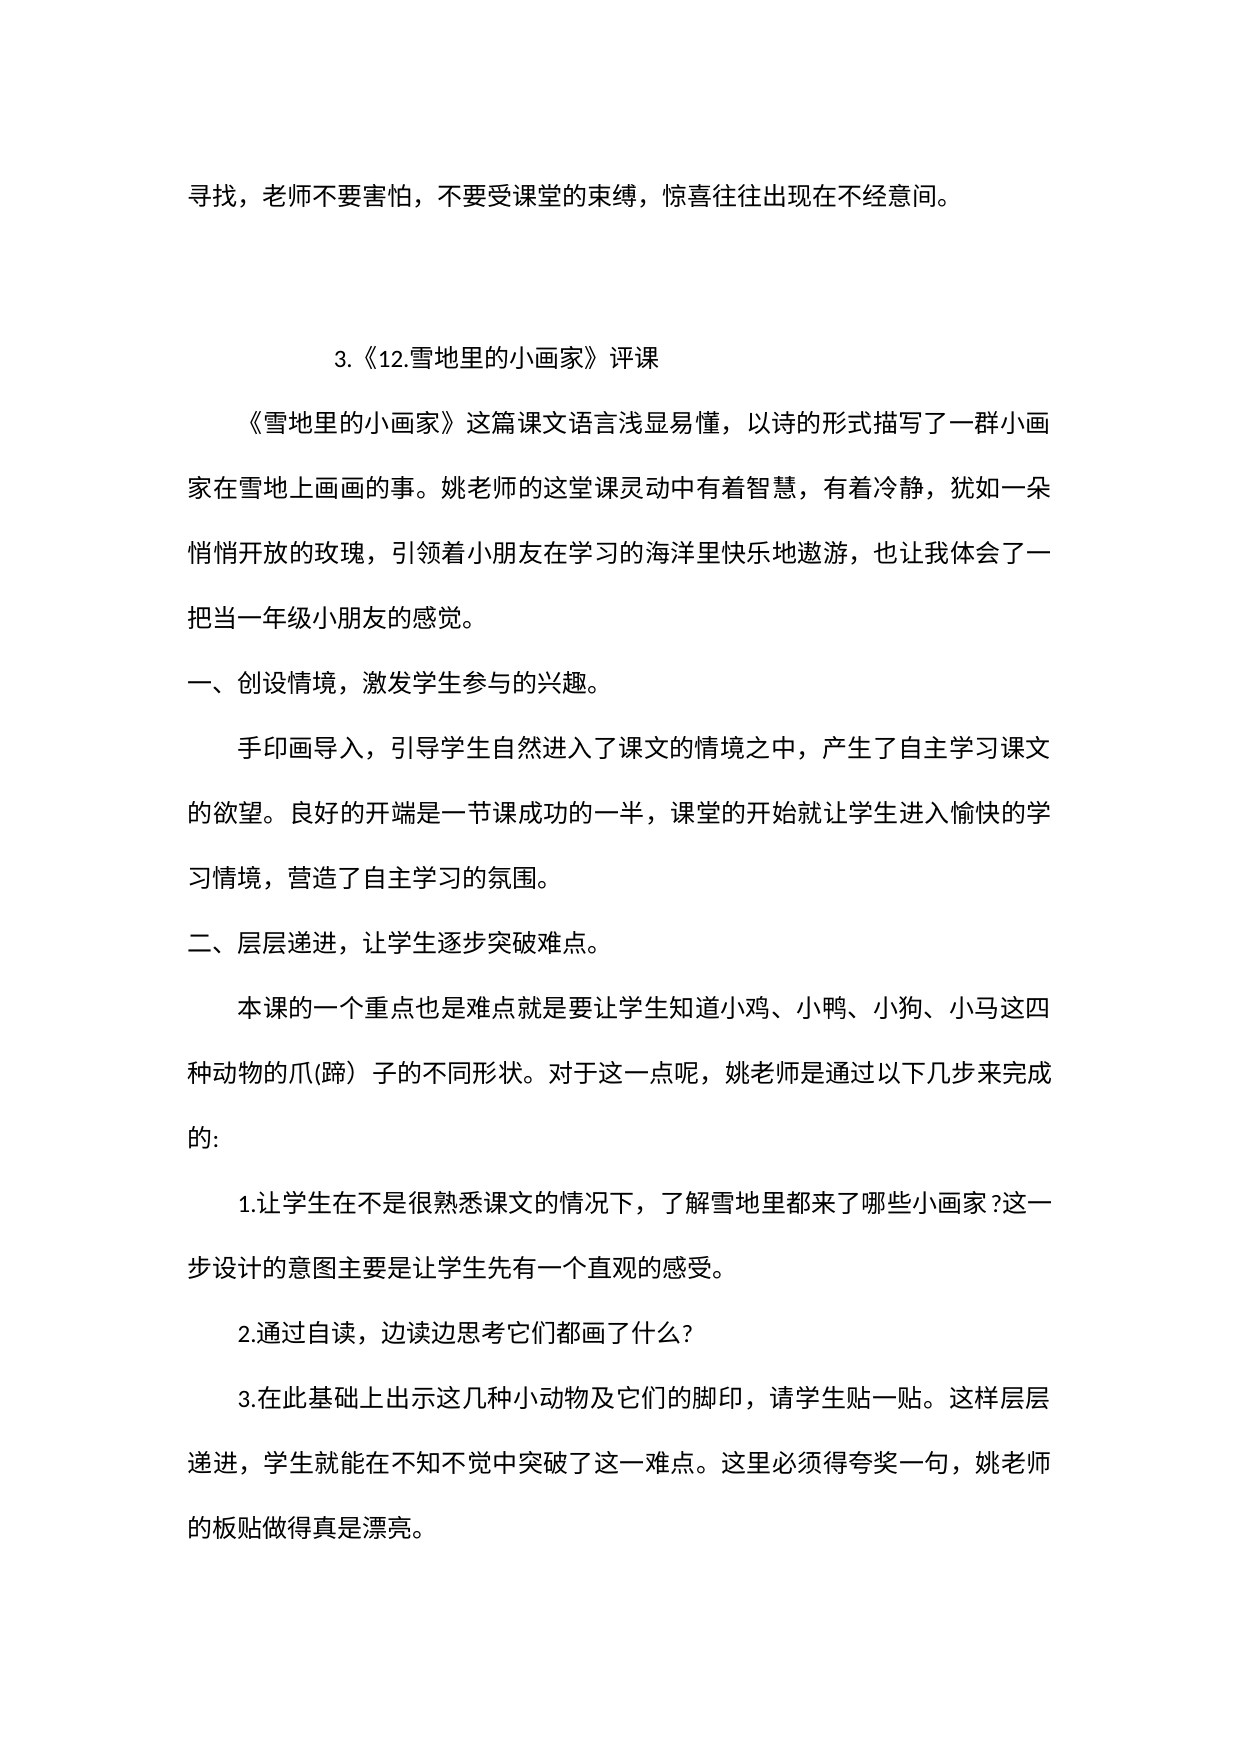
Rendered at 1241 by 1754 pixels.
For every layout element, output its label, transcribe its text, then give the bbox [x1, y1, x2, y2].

list 1.让学生在不是很熟悉课文的情况下，了解雪地里都来了哪些小画家?这一步设计的意图主要是让学生先有一个直观的感受。 [187, 1169, 1053, 1299]
list 层层递进，让学生逐步突破难点。 [187, 909, 1053, 974]
text 《雪地里的小画家》这篇课文语言浅显易懂，以诗的形式描写了一群小画家在雪地上画画的事。姚老师的这堂课灵动中有着智慧，有着冷静，犹如一朵悄悄开放的玫瑰，引领着小朋友在学习的海洋里快乐地遨游，也让我体会了一把当一年级小朋友的感觉。 [187, 389, 1053, 649]
list 创设情境，激发学生参与的兴趣。 [187, 649, 1053, 714]
text 3.《12.雪地里的小画家》评课 [187, 324, 1053, 389]
list 2.通过自读，边读边思考它们都画了什么? [187, 1299, 1053, 1364]
list 手印画导入，引导学生自然进入了课文的情境之中，产生了自主学习课文的欲望。良好的开端是一节课成功的一半，课堂的开始就让学生进入愉快的学习情境，营造了自主学习的氛围。 [187, 714, 1053, 909]
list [187, 162, 1053, 227]
list 3.在此基础上出示这几种小动物及它们的脚印，请学生贴一贴。这样层层递进，学生就能在不知不觉中突破了这一难点。这里必须得夸奖一句，姚老师的板贴做得真是漂亮。 [187, 1364, 1053, 1559]
list 本课的一个重点也是难点就是要让学生知道小鸡、小鸭、小狗、小马这四种动物的爪(蹄）子的不同形状。对于这一点呢，姚老师是通过以下几步来完成的: [187, 974, 1053, 1169]
